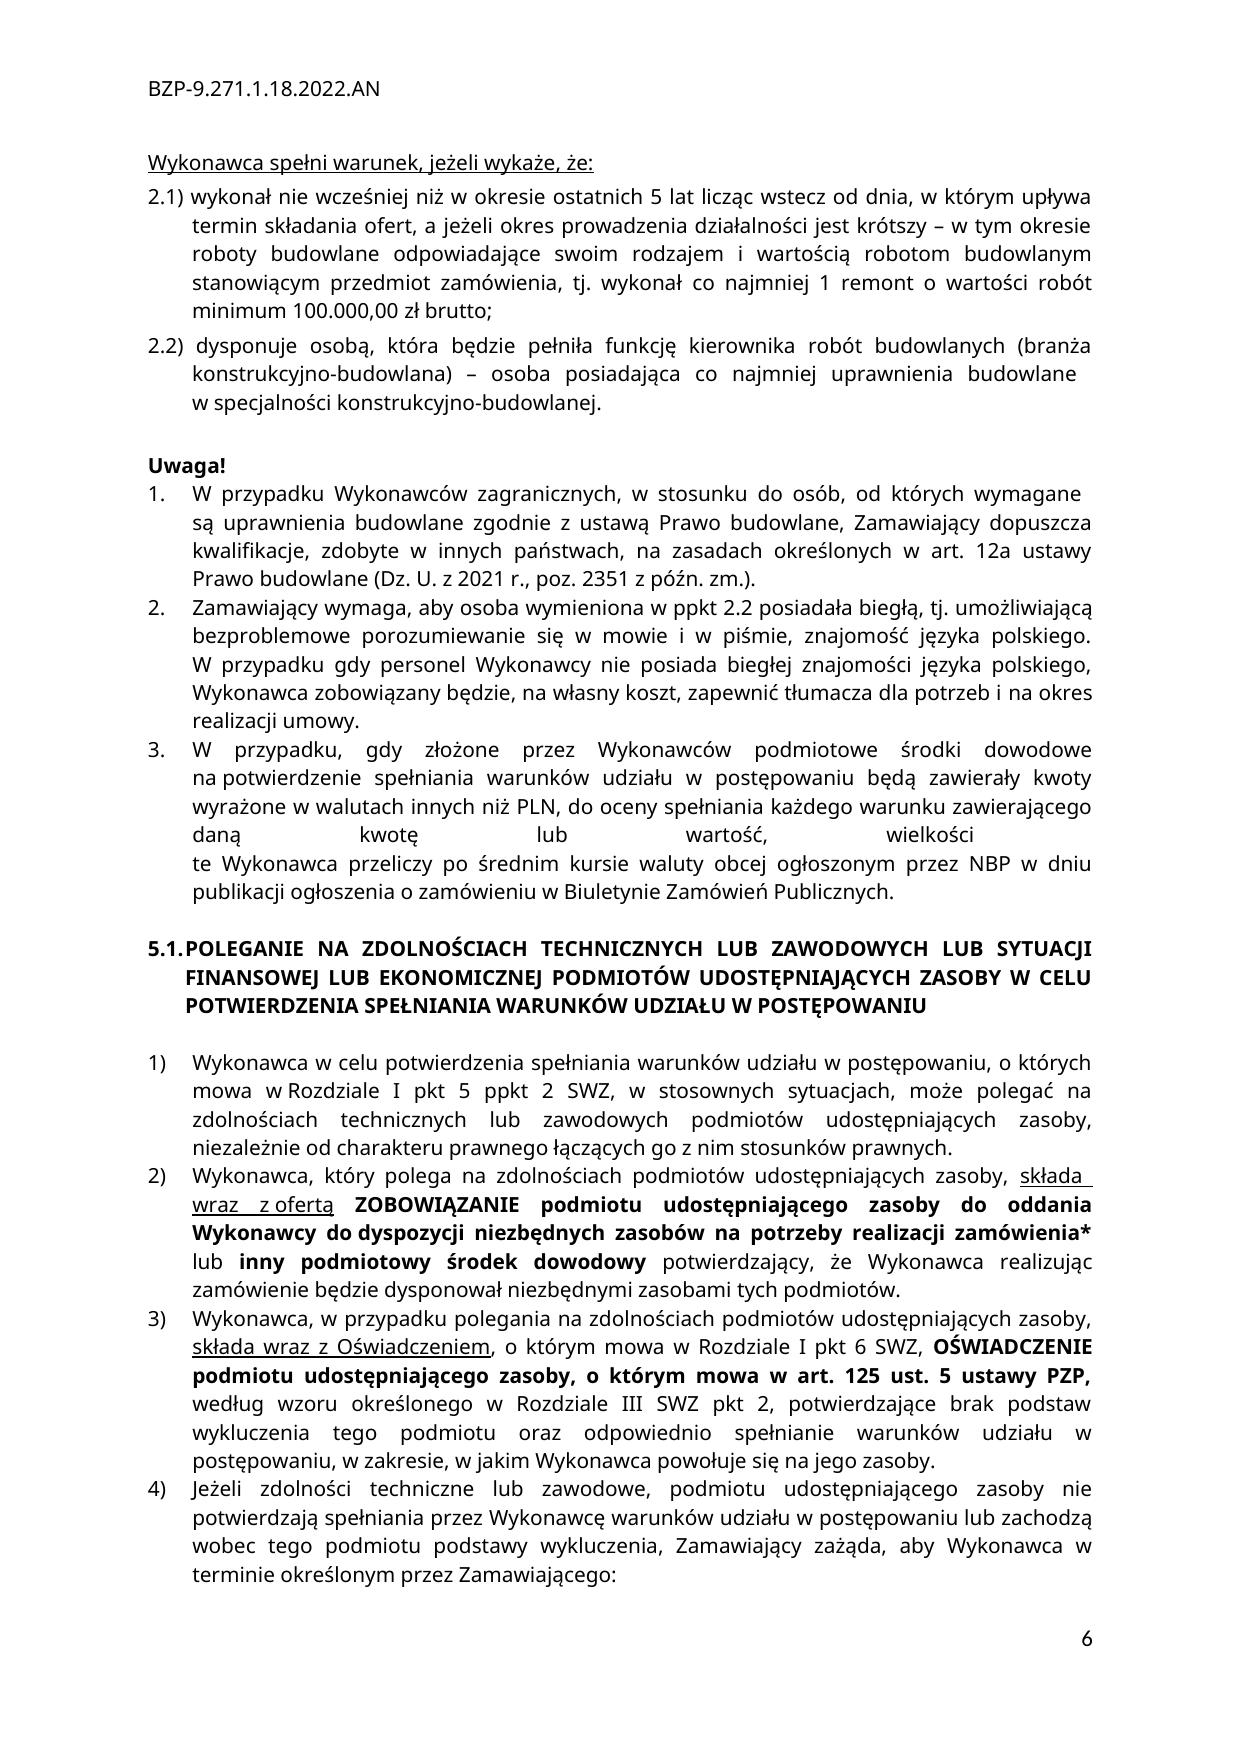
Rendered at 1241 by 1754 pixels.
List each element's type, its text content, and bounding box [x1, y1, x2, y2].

list W przypadku Wykonawców zagranicznych, w stosunku do osób, od których wymagane są uprawnienia budowlane zgodnie z ustawą Prawo budowlane, Zamawiający dopuszcza kwalifikacje, zdobyte w innych państwach, na zasadach określonych w art. 12a ustawy Prawo budowlane (Dz. U. z 2021 r., poz. 2351 z późn. zm.). [148, 479, 1093, 593]
text 4) Jeżeli zdolności techniczne lub zawodowe, podmiotu udostępniającego zasoby nie potwierdzają spełniania przez Wykonawcę warunków udziału w postępowaniu lub zachodzą wobec tego podmiotu podstawy wykluczenia, Zamawiający zażąda, aby Wykonawca w terminie określonym przez Zamawiającego: [148, 1474, 1093, 1588]
text 2.2) dysponuje osobą, która będzie pełniła funkcję kierownika robót budowlanych (branża konstrukcyjno-budowlana) – osoba posiadająca co najmniej uprawnienia budowlane w specjalności konstrukcyjno-budowlanej. [148, 331, 1093, 416]
text 2.1) wykonał nie wcześniej niż w okresie ostatnich 5 lat licząc wstecz od dnia, w którym upływa termin składania ofert, a jeżeli okres prowadzenia działalności jest krótszy – w tym okresie roboty budowlane odpowiadające swoim rodzajem i wartością robotom budowlanym stanowiącym przedmiot zamówienia, tj. wykonał co najmniej 1 remont o wartości robót minimum 100.000,00 zł brutto; [148, 182, 1093, 324]
text Uwaga! [148, 451, 1093, 479]
text 2) Wykonawca, który polega na zdolnościach podmiotów udostępniających zasoby, składa wraz z ofertą ZOBOWIĄZANIE podmiotu udostępniającego zasoby do oddania Wykonawcy do dyspozycji niezbędnych zasobów na potrzeby realizacji zamówienia* lub inny podmiotowy środek dowodowy potwierdzający, że Wykonawca realizując zamówienie będzie dysponował niezbędnymi zasobami tych podmiotów. [148, 1162, 1093, 1304]
list W przypadku, gdy złożone przez Wykonawców podmiotowe środki dowodowe na potwierdzenie spełniania warunków udziału w postępowaniu będą zawierały kwoty wyrażone w walutach innych niż PLN, do oceny spełniania każdego warunku zawierającego daną kwotę lub wartość, wielkości te Wykonawca przeliczy po średnim kursie waluty obcej ogłoszonym przez NBP w dniu publikacji ogłoszenia o zamówieniu w Biuletynie Zamówień Publicznych. [148, 735, 1093, 906]
text 1) Wykonawca w celu potwierdzenia spełniania warunków udziału w postępowaniu, o których mowa w Rozdziale I pkt 5 ppkt 2 SWZ, w stosownych sytuacjach, może polegać na zdolnościach technicznych lub zawodowych podmiotów udostępniających zasoby, niezależnie od charakteru prawnego łączących go z nim stosunków prawnych. [148, 1048, 1093, 1162]
list Zamawiający wymaga, aby osoba wymieniona w ppkt 2.2 posiadała biegłą, tj. umożliwiającą bezproblemowe porozumiewanie się w mowie i w piśmie, znajomość języka polskiego. W przypadku gdy personel Wykonawcy nie posiada biegłej znajomości języka polskiego, Wykonawca zobowiązany będzie, na własny koszt, zapewnić tłumacza dla potrzeb i na okres realizacji umowy. [148, 593, 1093, 735]
text 5.1. POLEGANIE NA ZDOLNOŚCIACH TECHNICZNYCH LUB ZAWODOWYCH LUB SYTUACJI FINANSOWEJ LUB EKONOMICZNEJ PODMIOTÓW UDOSTĘPNIAJĄCYCH ZASOBY W CELU POTWIERDZENIA SPEŁNIANIA WARUNKÓW UDZIAŁU W POSTĘPOWANIU [148, 934, 1093, 1019]
text 3) Wykonawca, w przypadku polegania na zdolnościach podmiotów udostępniających zasoby, składa wraz z Oświadczeniem, o którym mowa w Rozdziale I pkt 6 SWZ, OŚWIADCZENIE podmiotu udostępniającego zasoby, o którym mowa w art. 125 ust. 5 ustawy PZP, według wzoru określonego w Rozdziale III SWZ pkt 2, potwierdzające brak podstaw wykluczenia tego podmiotu oraz odpowiednio spełnianie warunków udziału w postępowaniu, w zakresie, w jakim Wykonawca powołuje się na jego zasoby. [148, 1304, 1093, 1474]
text Wykonawca spełni warunek, jeżeli wykaże, że: [148, 148, 1093, 176]
